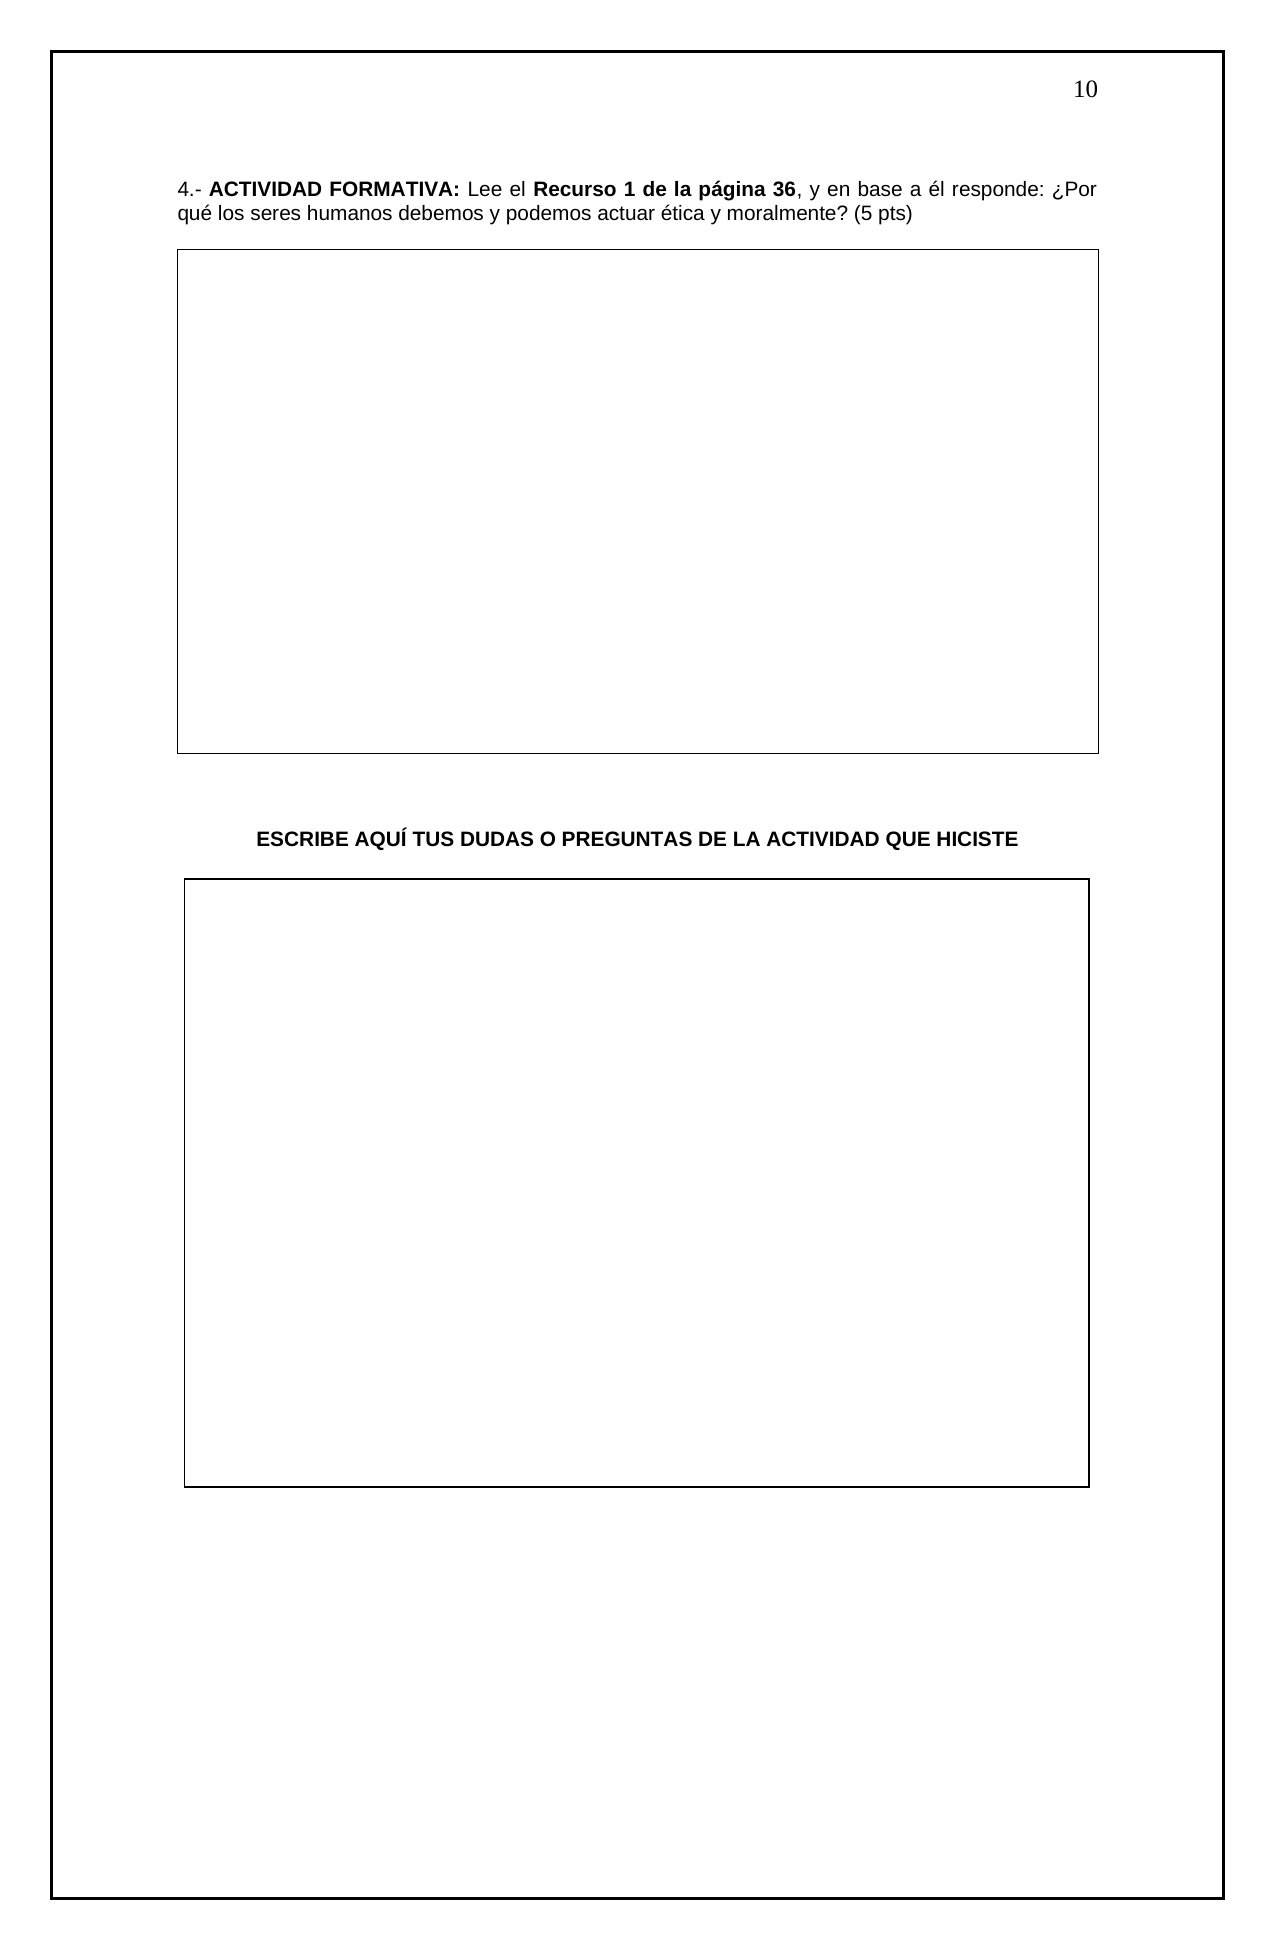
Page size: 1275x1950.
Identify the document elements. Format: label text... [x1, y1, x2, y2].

text 4.- ACTIVIDAD FORMATIVA: Lee el Recurso 1 de la página 36, y en base a él responde: ¿Por qué los seres humanos debemos y podemos actuar ética y moralmente? (5 pts) [177, 177, 1098, 225]
text ESCRIBE AQUÍ TUS DUDAS O PREGUNTAS DE LA ACTIVIDAD QUE HICISTE [177, 827, 1098, 851]
table_header [178, 250, 1098, 753]
